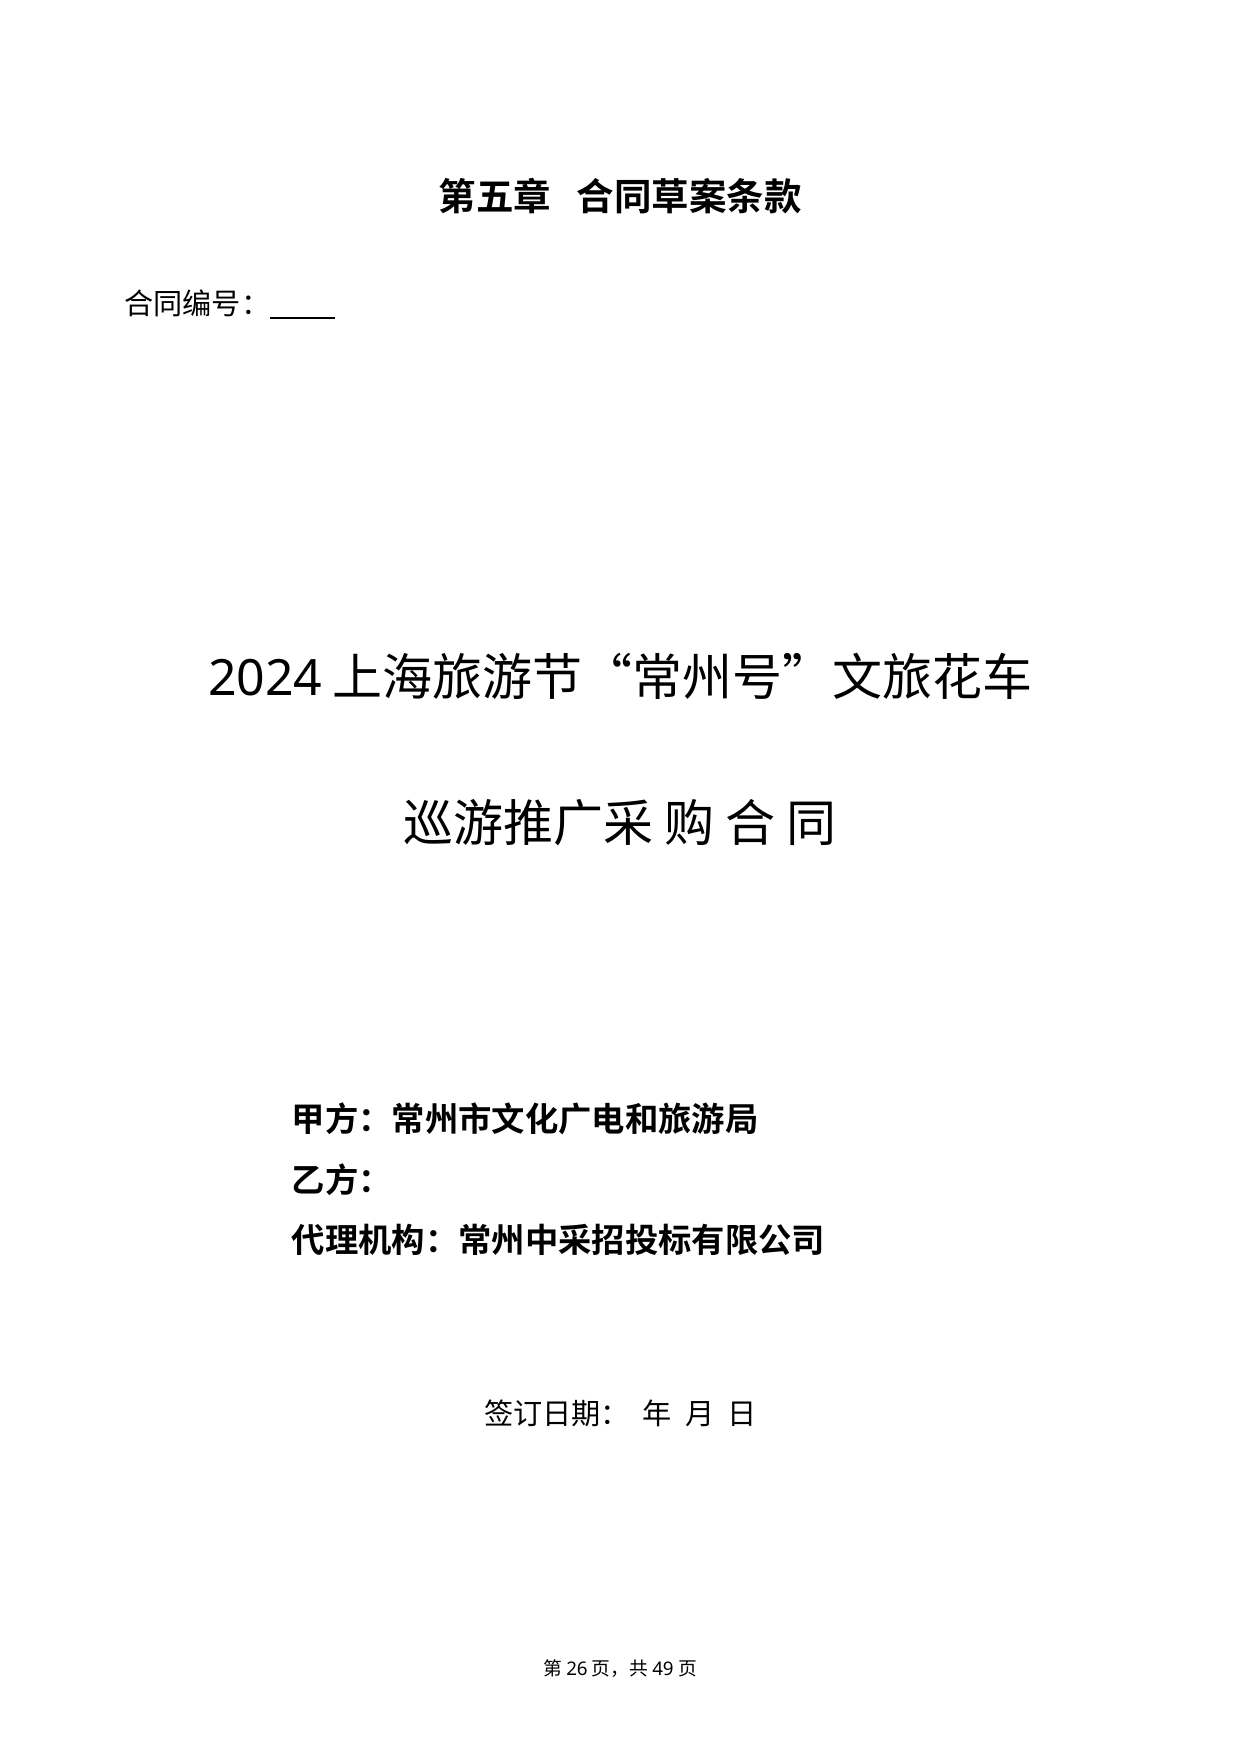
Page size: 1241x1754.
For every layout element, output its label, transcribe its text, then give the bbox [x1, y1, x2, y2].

text 签订日期： 年 月 日 [124, 1391, 1116, 1433]
text 代理机构：常州中采招投标有限公司 [124, 1214, 1116, 1262]
text 第五章 合同草案条款 [124, 167, 1116, 221]
text 合同编号： [124, 280, 1116, 323]
text 甲方：常州市文化广电和旅游局 [124, 1093, 1116, 1141]
text 2024上海旅游节“常州号”文旅花车 [124, 637, 1116, 710]
text 巡游推广采 购 合 同 [124, 783, 1116, 855]
text 乙方： [124, 1153, 1116, 1202]
